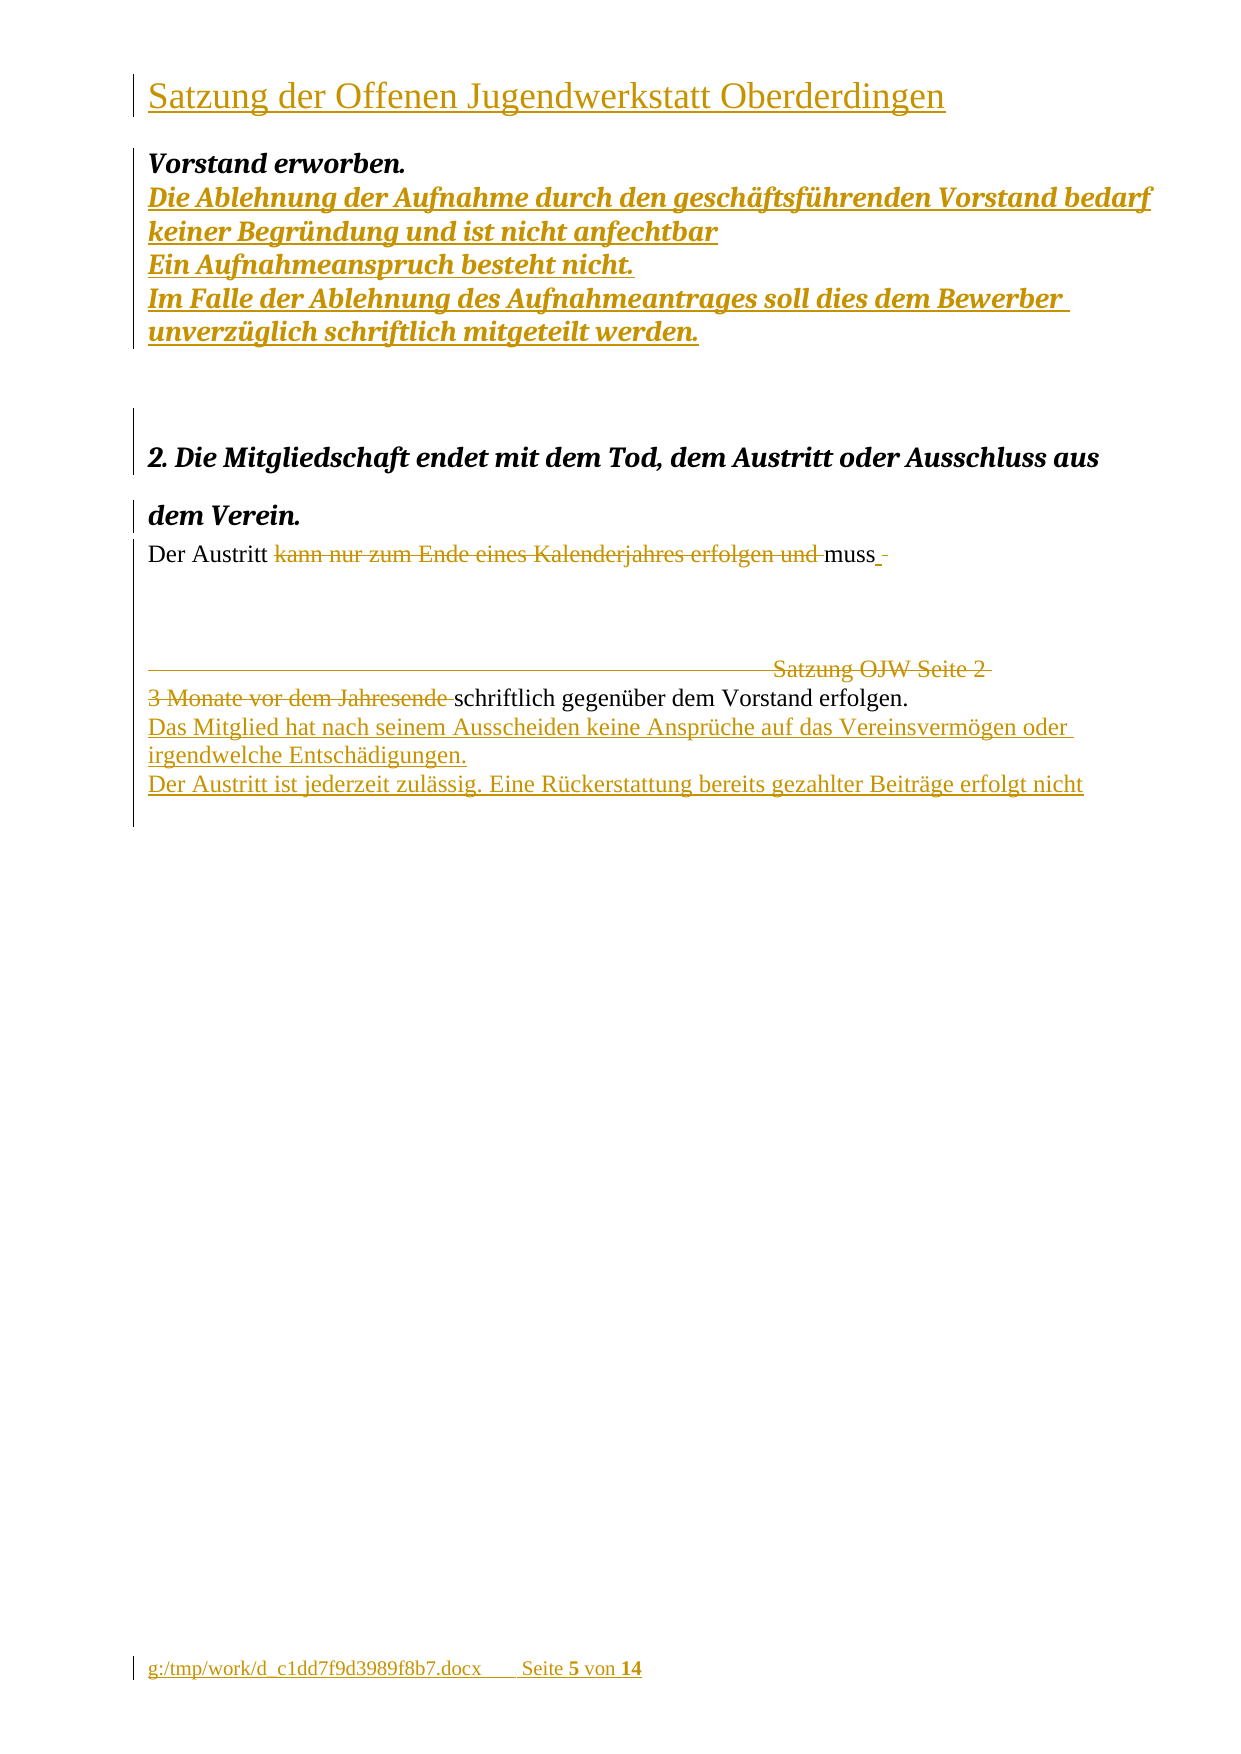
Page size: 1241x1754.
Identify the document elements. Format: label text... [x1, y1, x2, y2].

subtitle 2. Die Mitgliedschaft endet mit dem Tod, dem Austritt oder Ausschluss aus [148, 407, 1152, 474]
subtitle dem Verein. [148, 499, 1152, 533]
text schriftlich gegenüber dem Vorstand erfolgen. [148, 683, 1152, 856]
text Der Austritt muss [148, 539, 1152, 568]
subtitle Vorstand erworben. [148, 188, 1152, 382]
subtitle Vorstand erworben. [148, 148, 1152, 209]
